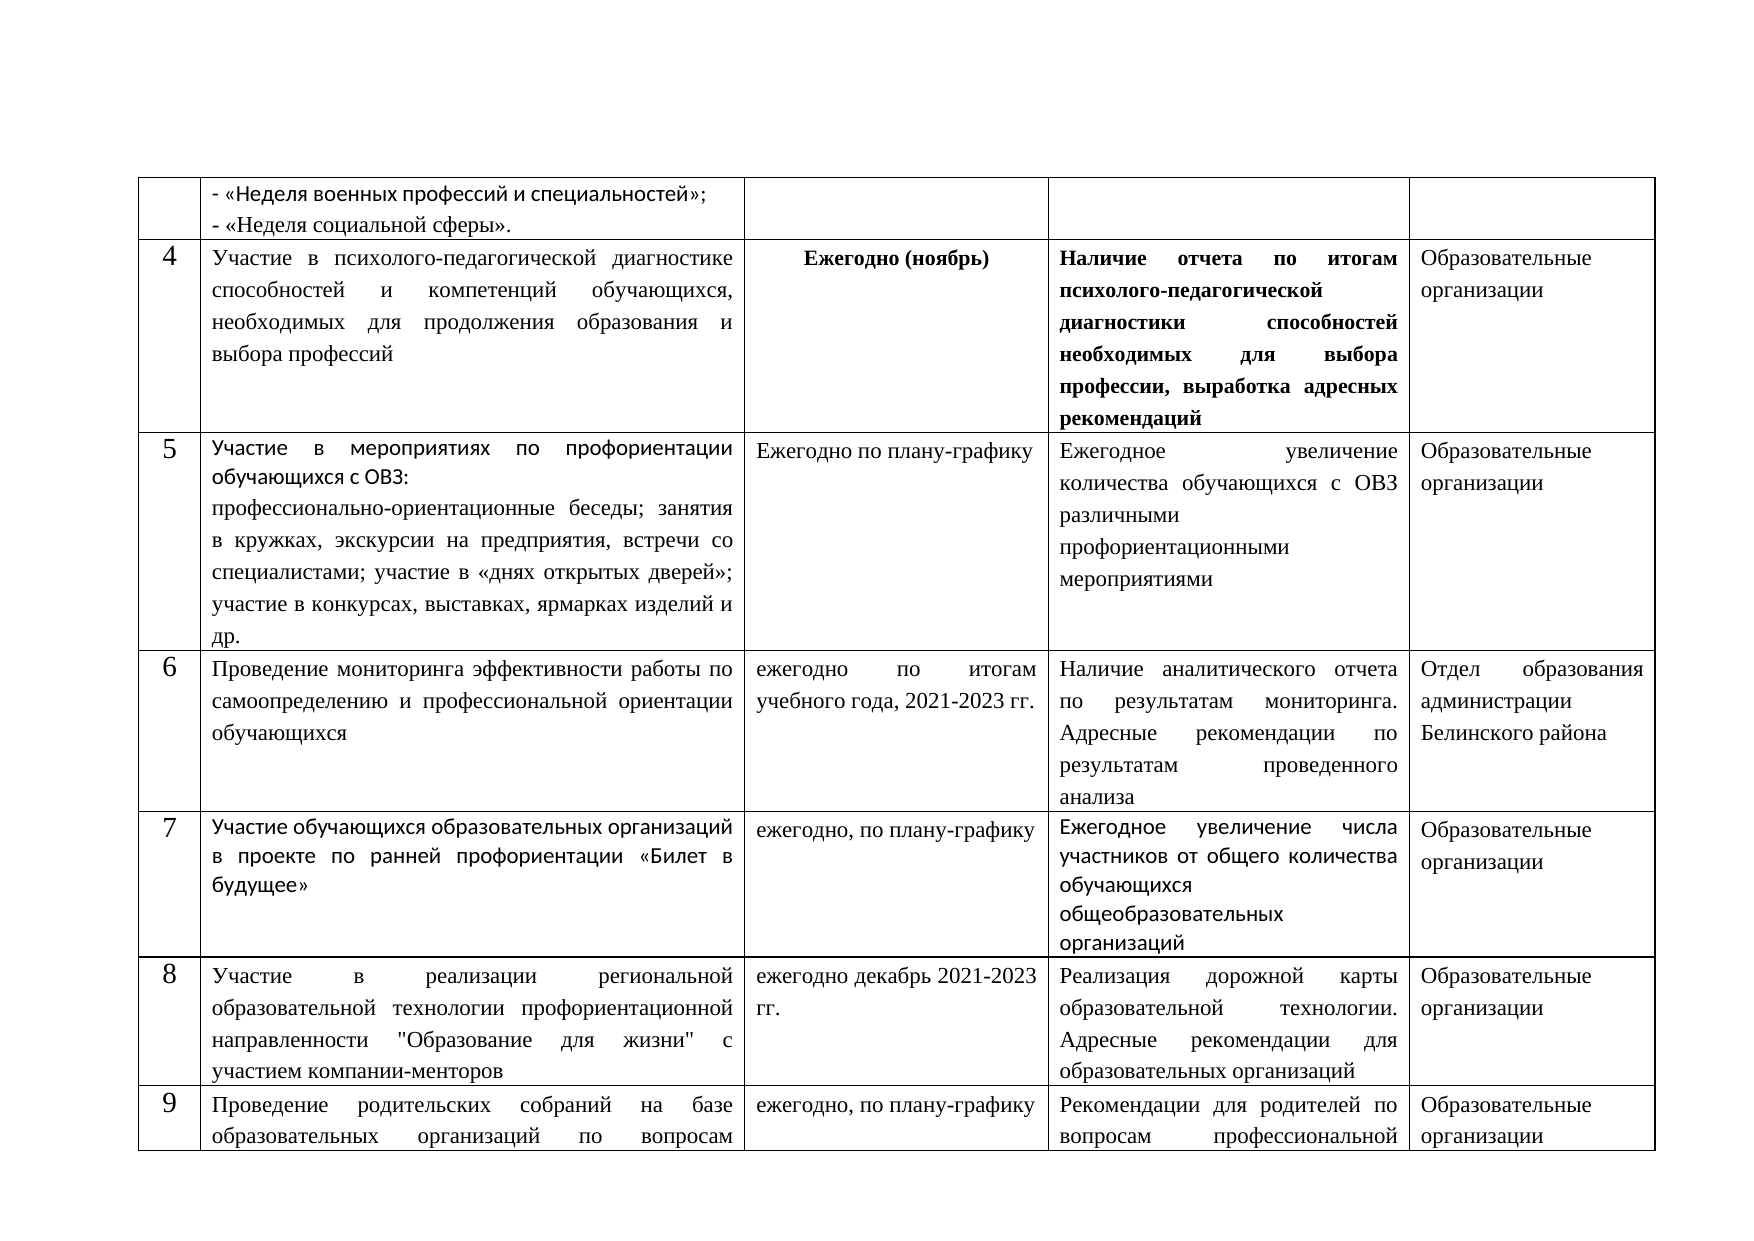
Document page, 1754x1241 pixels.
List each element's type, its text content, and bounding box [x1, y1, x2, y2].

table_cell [745, 178, 1048, 239]
table_cell Образовательные организации [1410, 240, 1654, 432]
table_cell Образовательные организации [1410, 958, 1654, 1085]
table_cell Участие в реализации региональной образовательной технологии профориентационной направленности "Образование для жизни" с участием компании-менторов [201, 958, 744, 1085]
table_cell Образовательные организации [1410, 433, 1654, 650]
table_cell 3 [139, 178, 200, 239]
table_cell Ежегодное увеличение числа участников от общего количества обучающихся общеобразовательных организаций [1049, 812, 1409, 956]
table_cell Отдел образования администрации Белинского района [1410, 651, 1654, 811]
table_cell Ежегодно по плану-графику [745, 433, 1048, 650]
table_cell 7 [139, 812, 200, 956]
table_cell Участие в психолого-педагогической диагностике способностей и компетенций обучающихся, необходимых для продолжения образования и выбора профессий [201, 240, 744, 432]
table_cell 9 [139, 1086, 200, 1150]
table_cell Наличие аналитического отчета по результатам мониторинга. Адресные рекомендации по результатам проведенного анализа [1049, 651, 1409, 811]
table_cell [1049, 178, 1409, 239]
table_cell Ежегодное увеличение количества обучающихся с ОВЗ различными профориентационными мероприятиями [1049, 433, 1409, 650]
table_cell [201, 1086, 744, 1150]
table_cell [745, 1086, 1048, 1150]
table_cell Ежегодно (ноябрь) [745, 240, 1048, 432]
table_cell Образовательные организации [1410, 812, 1654, 956]
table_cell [1410, 178, 1654, 239]
table_cell ежегодно, по плану-графику [745, 812, 1048, 956]
table_cell ежегодно по итогам учебного года, 2021-2023 гг. [745, 651, 1048, 811]
table_cell Наличие отчета по итогам психолого-педагогической диагностики способностей необходимых для выбора профессии, выработка адресных рекомендаций [1049, 240, 1409, 432]
table_cell 5 [139, 433, 200, 650]
table_cell Проведение мониторинга эффективности работы по самоопределению и профессиональной ориентации обучающихся [201, 651, 744, 811]
table_cell Участие обучающихся образовательных организаций в проекте по ранней профориентации «Билет в будущее» [201, 812, 744, 956]
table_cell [201, 178, 744, 239]
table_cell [1410, 1086, 1654, 1150]
table_cell Участие в мероприятиях по профориентации обучающихся с ОВЗ: профессионально-ориентационные беседы; занятия в кружках, экскурсии на предприятия, встречи со специалистами; участие в «днях открытых дверей»; участие в конкурсах, выставках, ярмарках изделий и др. [201, 433, 744, 650]
table_cell 4 [139, 240, 200, 432]
table_cell Реализация дорожной карты образовательной технологии. Адресные рекомендации для образовательных организаций [1049, 958, 1409, 1085]
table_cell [1049, 1086, 1409, 1150]
table_cell 6 [139, 651, 200, 811]
table_cell ежегодно декабрь 2021-2023 гг. [745, 958, 1048, 1085]
table_cell 8 [139, 958, 200, 1085]
